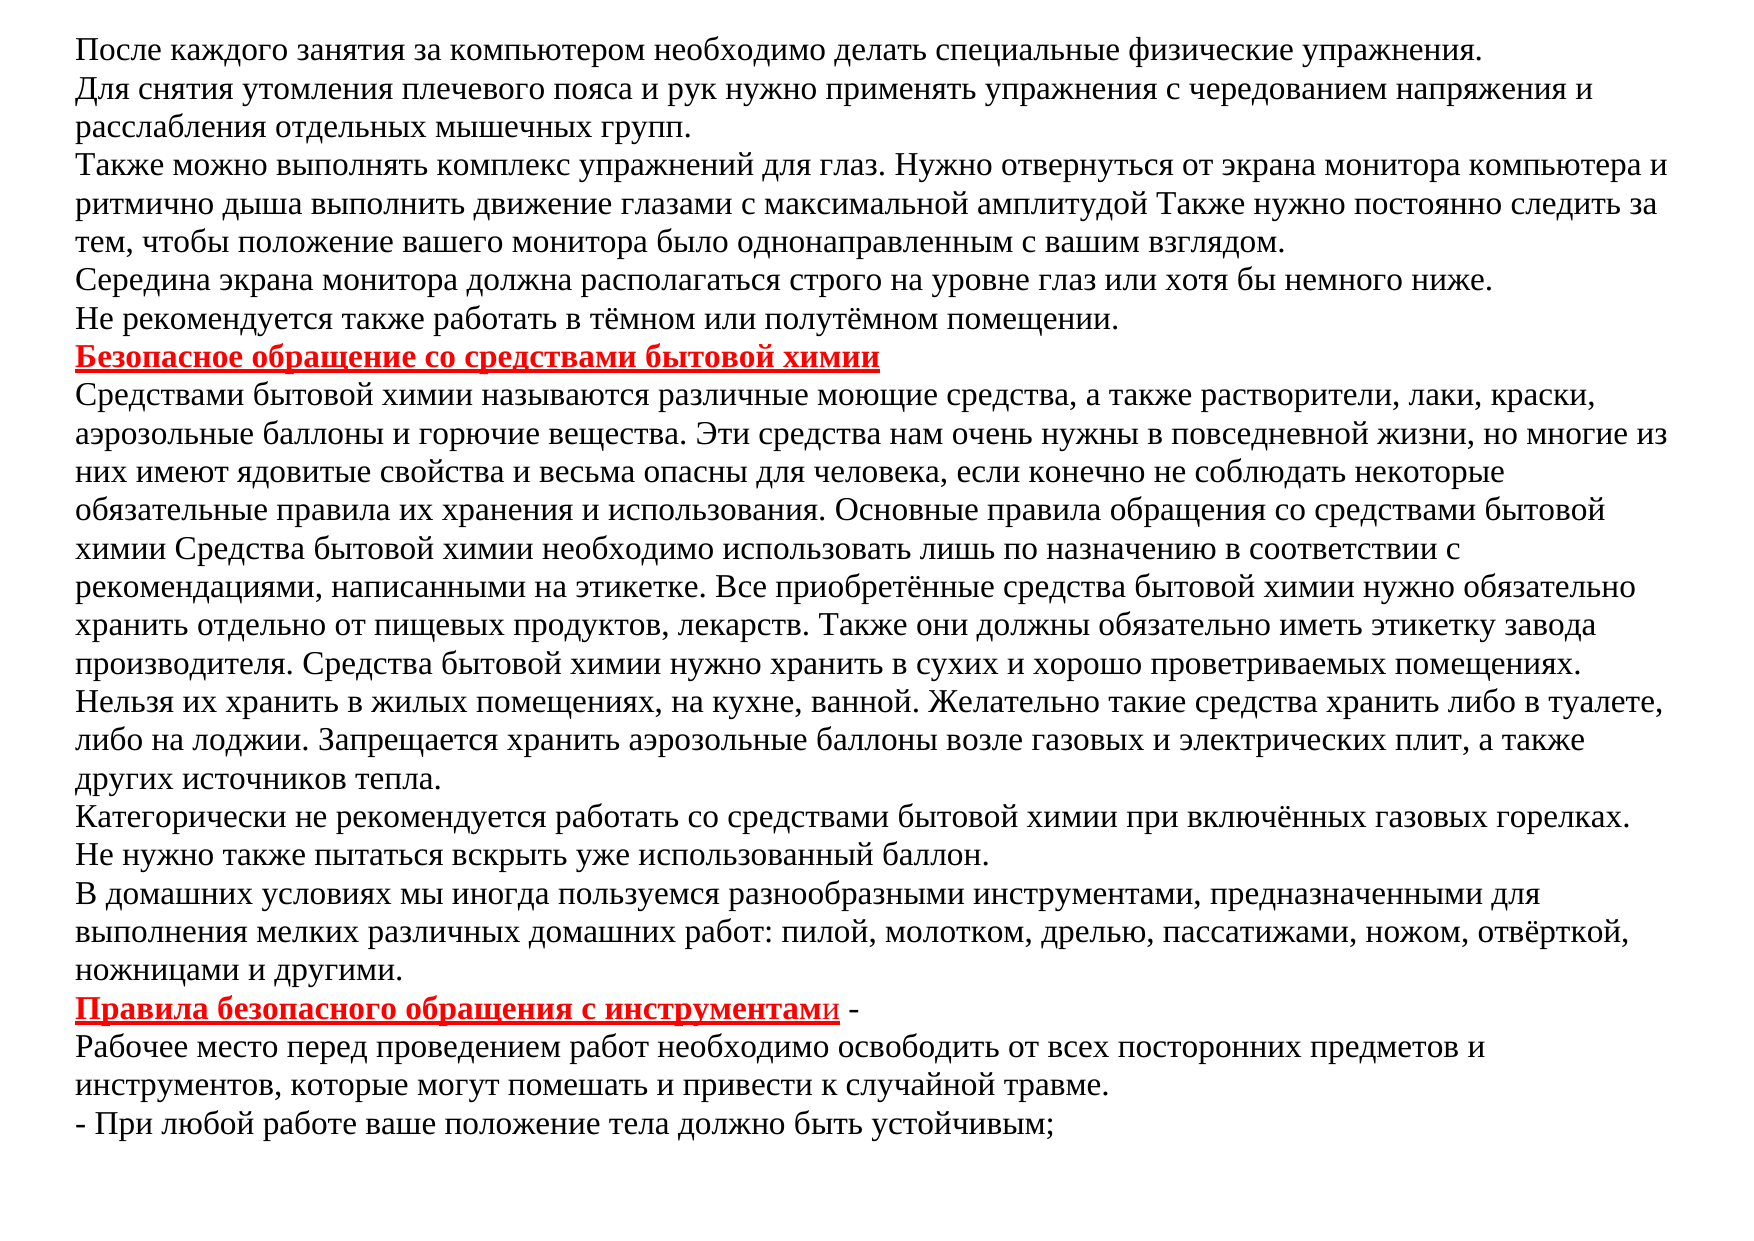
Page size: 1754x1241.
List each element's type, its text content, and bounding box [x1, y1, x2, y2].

text Категорически не рекомендуется работать со средствами бытовой химии при включённых газовых горелках. [75, 796, 1679, 834]
text Также можно выполнять комплекс упражнений для глаз. Нужно отвернуться от экрана монитора компьютера и ритмично дыша выполнить движение глазами с максимальной амплитудой Также нужно постоянно следить за тем, чтобы положение вашего монитора было однонаправленным с вашим взглядом. [75, 144, 1679, 259]
text Середина экрана монитора должна располагаться строго на уровне глаз или хотя бы немного ниже. [75, 259, 1679, 298]
text Для снятия утомления плечевого пояса и рук нужно применять упражнения с чередованием напряжения и расслабления отдельных мышечных групп. [75, 68, 1679, 144]
text - При любой работе ваше положение тела должно быть устойчивым; [75, 1103, 1679, 1141]
text В домашних условиях мы иногда пользуемся разнообразными инструментами, предназначенными для выполнения мелких различных домашних работ: пилой, молотком, дрелью, пассатижами, ножом, отвёрткой, ножницами и другими. [75, 873, 1679, 988]
text После каждого занятия за компьютером необходимо делать специальные физические упражнения. [75, 29, 1679, 68]
text Безопасное обращение со средствами бытовой химии [75, 336, 1679, 374]
text Не рекомендуется также работать в тёмном или полутёмном помещении. [75, 298, 1679, 336]
text Рабочее место перед проведением работ необходимо освободить от всех посторонних предметов и инструментов, которые могут помешать и привести к случайной травме. [75, 1026, 1679, 1103]
text Средствами бытовой химии называются различные моющие средства, а также растворители, лаки, краски, аэрозольные баллоны и горючие вещества. Эти средства нам очень нужны в повседневной жизни, но многие из них имеют ядовитые свойства и весьма опасны для человека, если конечно не соблюдать некоторые обязательные правила их хранения и использования. Основные правила обращения со средствами бытовой химии Средства бытовой химии необходимо использовать лишь по назначению в соответствии с рекомендациями, написанными на этикетке. Все приобретённые средства бытовой химии нужно обязательно хранить отдельно от пищевых продуктов, лекарств. Также они должны обязательно иметь этикетку завода производителя. Средства бытовой химии нужно хранить в сухих и хорошо проветриваемых помещениях. Нельзя их хранить в жилых помещениях, на кухне, ванной. Желательно такие средства хранить либо в туалете, либо на лоджии. Запрещается хранить аэрозольные баллоны возле газовых и электрических плит, а также других источников тепла. [75, 374, 1679, 796]
text Не нужно также пытаться вскрыть уже использованный баллон. [75, 834, 1679, 873]
text Правила безопасного обращения с инструментами - [75, 988, 1679, 1026]
